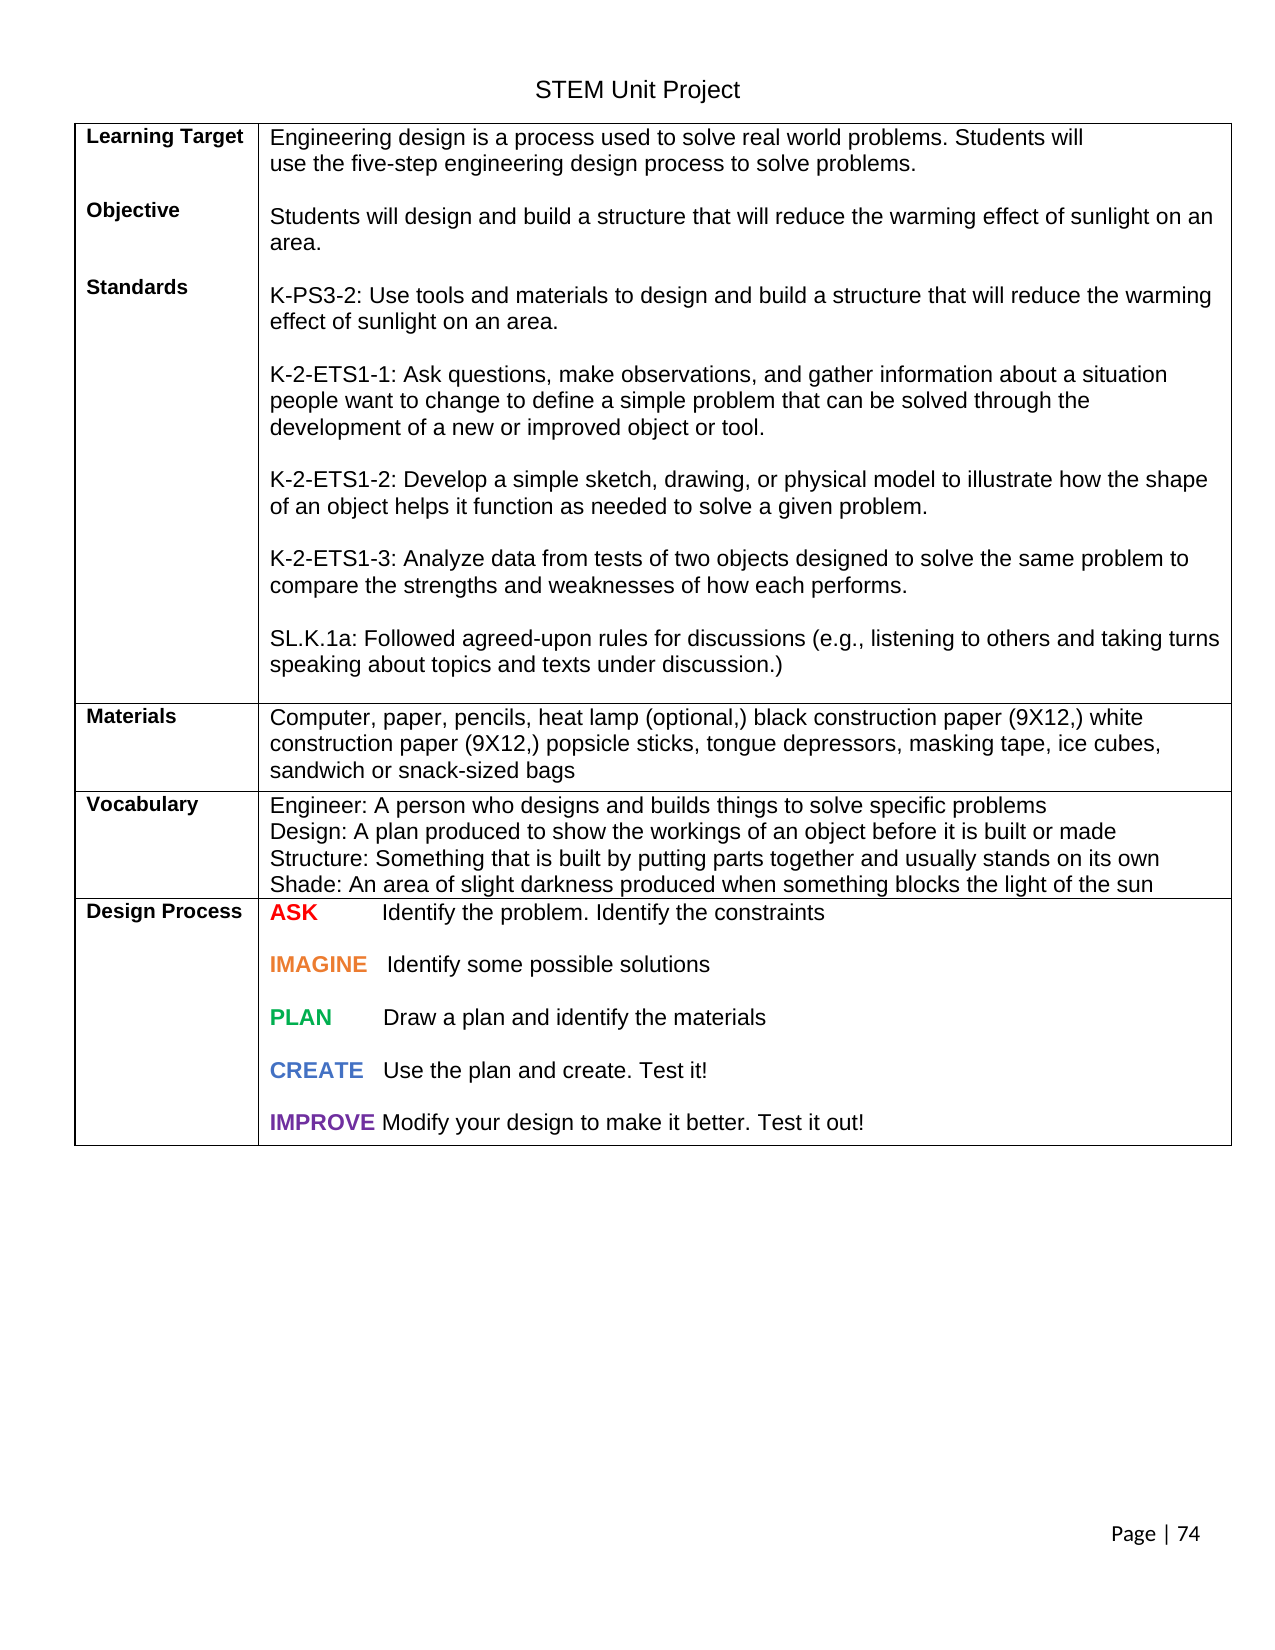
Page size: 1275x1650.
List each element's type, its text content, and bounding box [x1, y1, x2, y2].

table_header Engineering design is a process used to solve real world problems. Students will use the five-step engineering design process to solve problems. Students will design and build a structure that will reduce the warming effect of sunlight on an area. K-PS3-2: Use tools and materials to design and build a structure that will reduce the warming effect of sunlight on an area. K-2-ETS1-1: Ask questions, make observations, and gather information about a situation people want to change to define a simple problem that can be solved through the development of a new or improved object or tool. K-2-ETS1-2: Develop a simple sketch, drawing, or physical model to illustrate how the shape of an object helps it function as needed to solve a given problem. K-2-ETS1-3: Analyze data from tests of two objects designed to solve the same problem to compare the strengths and weaknesses of how each performs. SL.K.1a: Followed agreed-upon rules for discussions (e.g., listening to others and taking turns speaking about topics and texts under discussion.) [259, 124, 1231, 703]
table_cell Vocabulary [76, 792, 258, 897]
table_cell Design Process [76, 899, 258, 1145]
text STEM Unit Project [75, 75, 1200, 104]
table_cell ASK Identify the problem. Identify the constraints IMAGINE Identify some possible solutions PLAN Draw a plan and identify the materials CREATE Use the plan and create. Test it! IMPROVE Modify your design to make it better. Test it out! [259, 899, 1231, 1145]
table_cell Materials [76, 704, 258, 791]
table_cell Computer, paper, pencils, heat lamp (optional,) black construction paper (9X12,) white construction paper (9X12,) popsicle sticks, tongue depressors, masking tape, ice cubes, sandwich or snack-sized bags [259, 704, 1231, 791]
table_cell Engineer: A person who designs and builds things to solve specific problems Design: A plan produced to show the workings of an object before it is built or made Structure: Something that is built by putting parts together and usually stands on its own Shade: An area of slight darkness produced when something blocks the light of the sun [259, 792, 1231, 897]
table_header Learning Target Objective Standards [76, 124, 258, 703]
